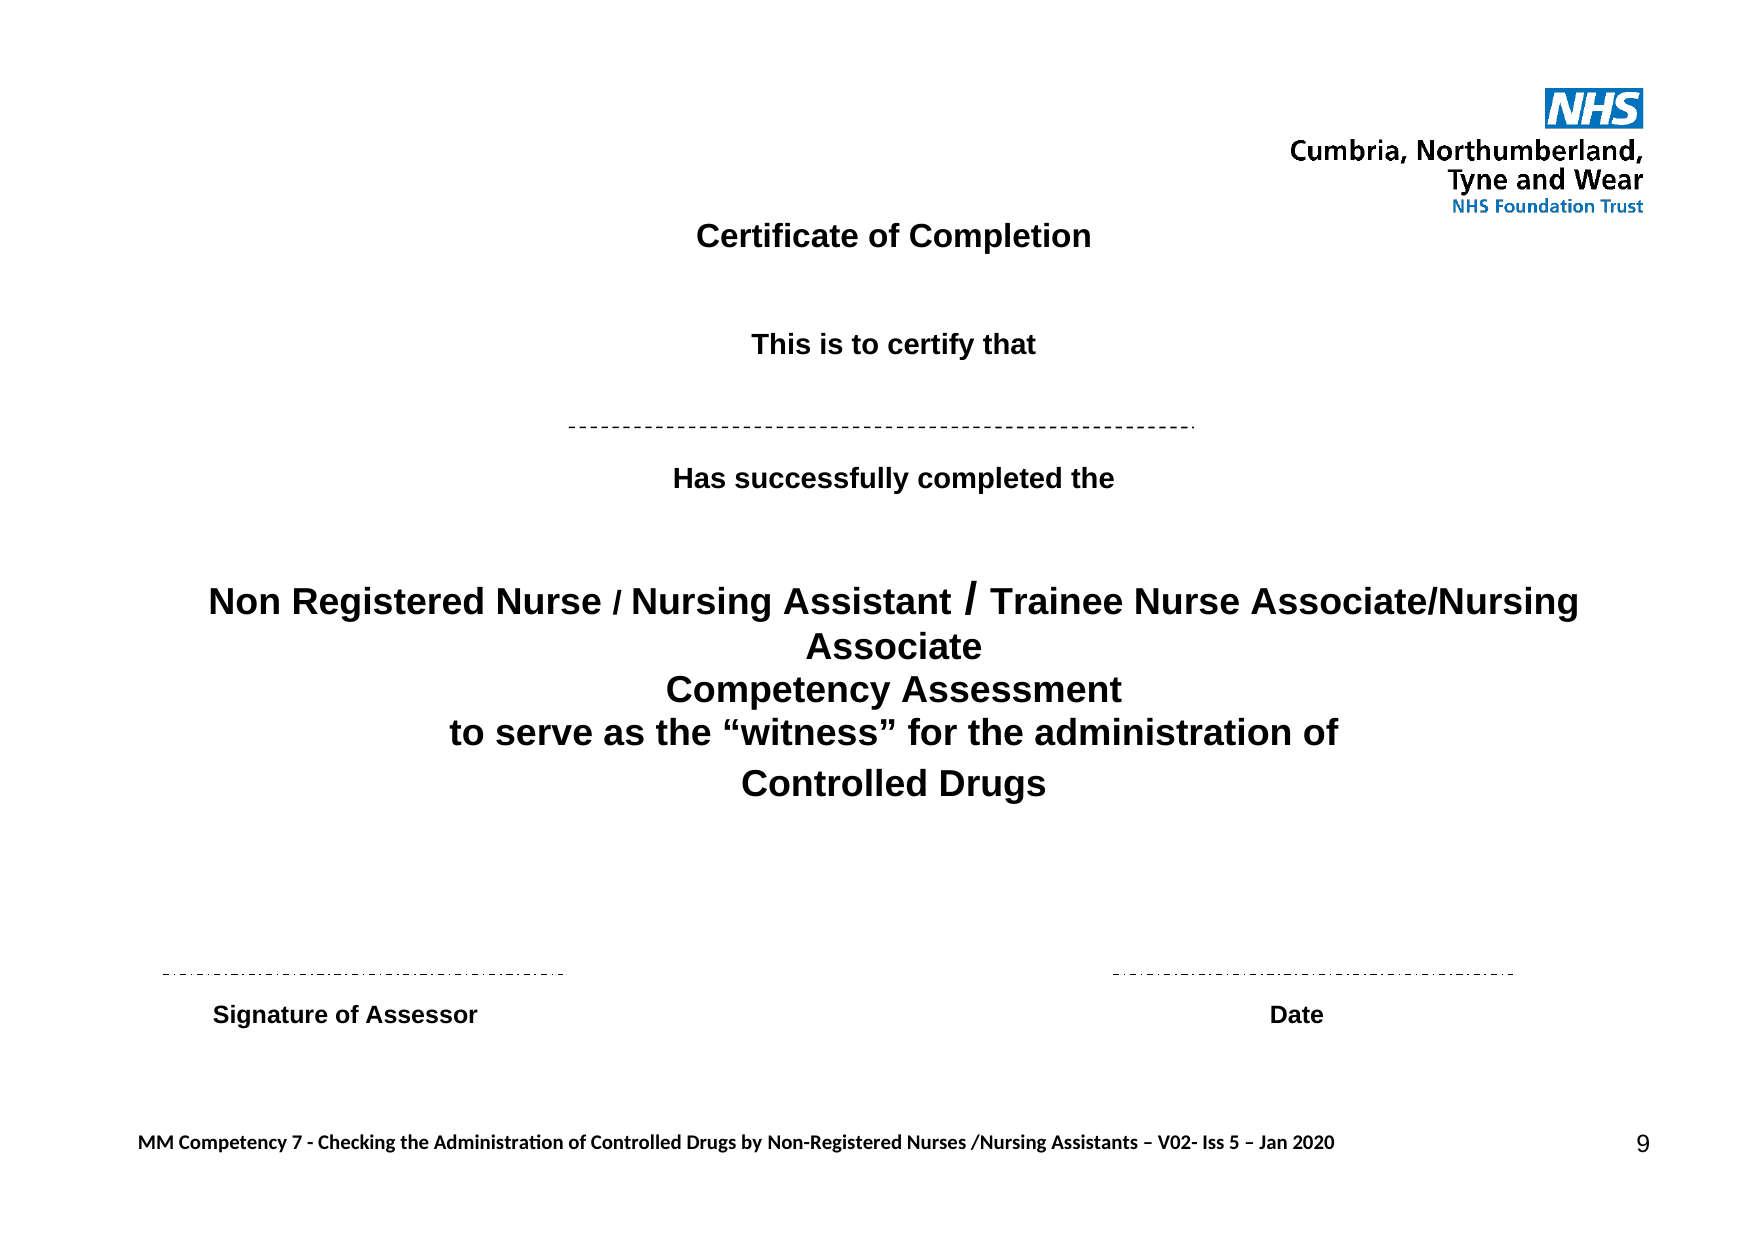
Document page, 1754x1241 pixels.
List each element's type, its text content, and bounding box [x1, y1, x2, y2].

picture [1289, 88, 1651, 217]
text Has successfully completed the [138, 461, 1650, 494]
text to serve as the “witness” for the administration of [138, 710, 1650, 753]
text Signature of Assessor Date [138, 971, 1650, 1029]
text Certificate of Completion [138, 216, 1650, 255]
text Competency Assessment [138, 667, 1650, 710]
text Controlled Drugs [138, 762, 1650, 805]
text This is to certify that [138, 327, 1650, 360]
text Non Registered Nurse / Nursing Assistant / Trainee Nurse Associate/Nursing Associate [138, 571, 1650, 667]
